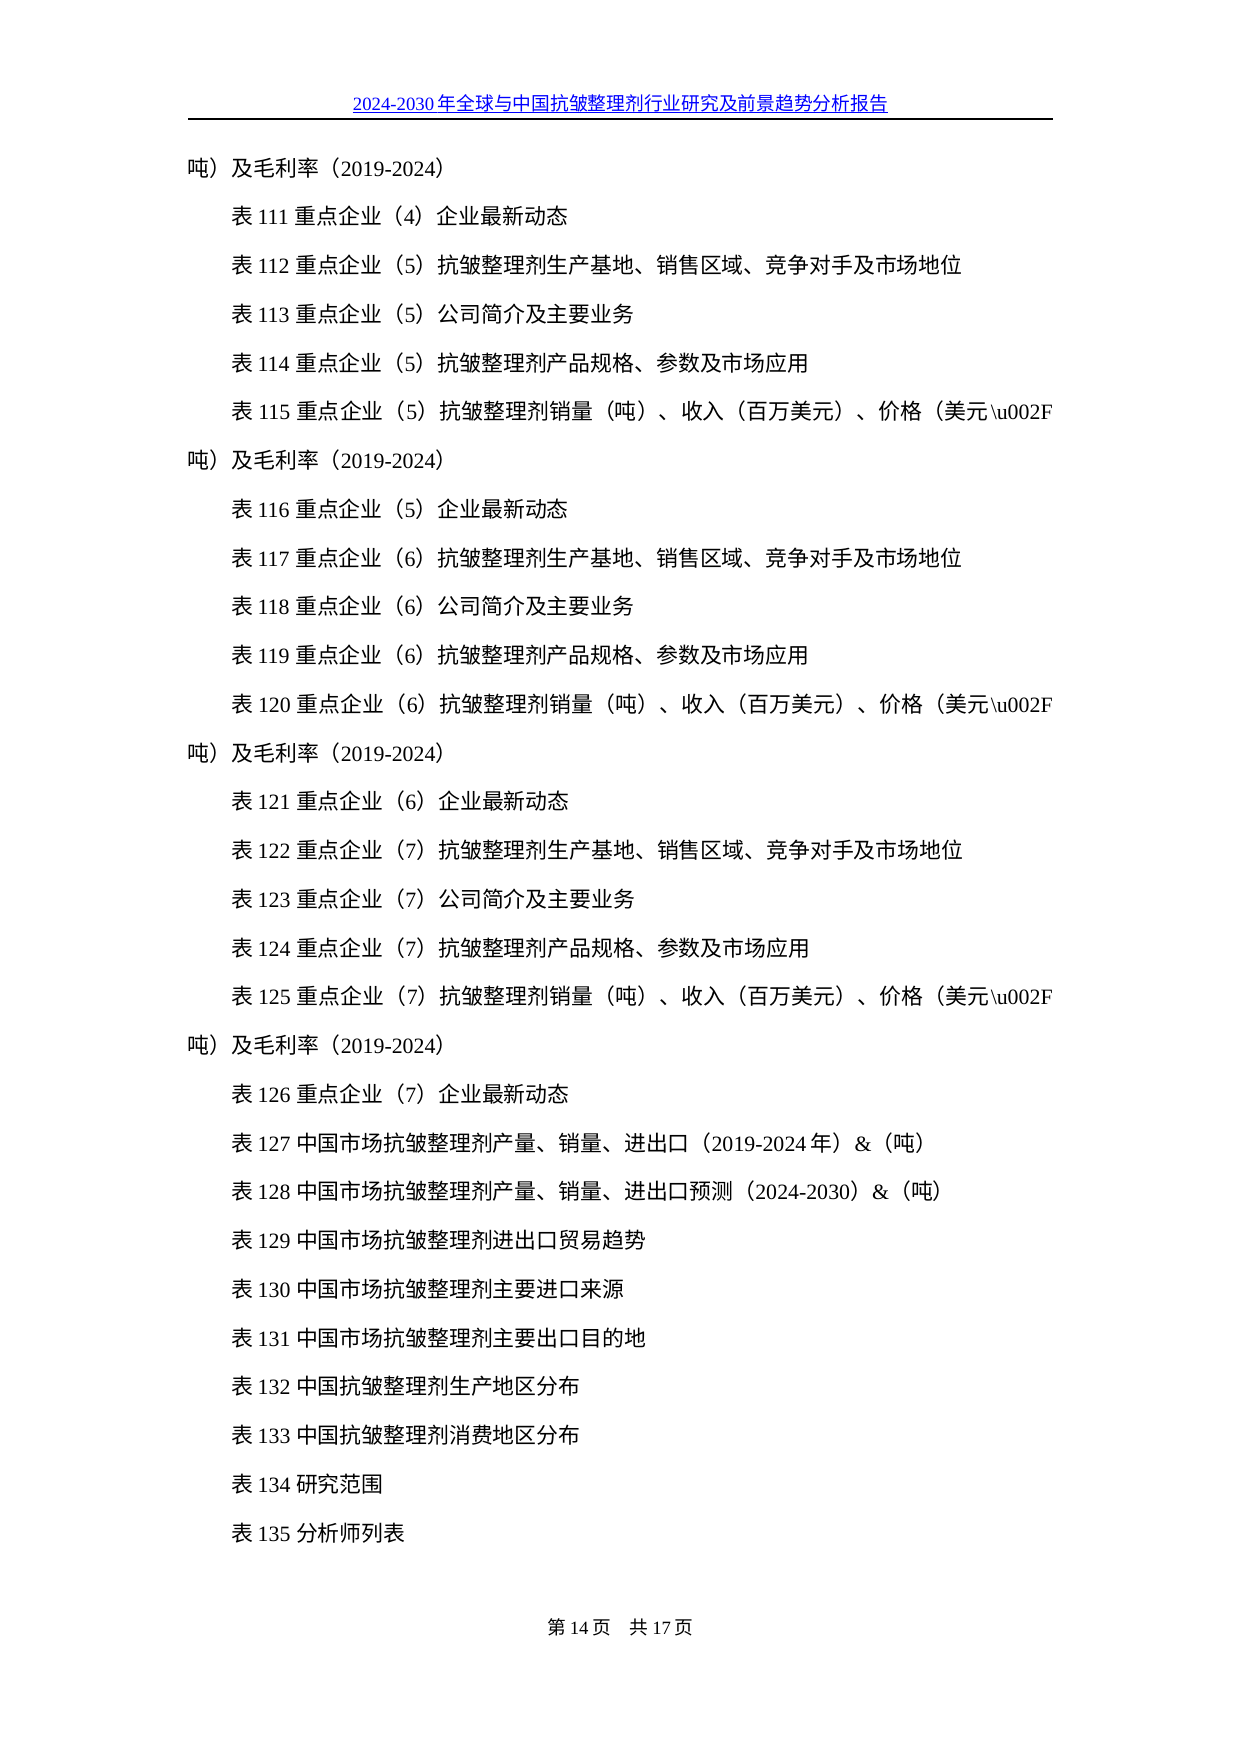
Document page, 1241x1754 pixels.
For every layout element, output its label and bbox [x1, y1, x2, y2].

text [187, 150, 1053, 1548]
